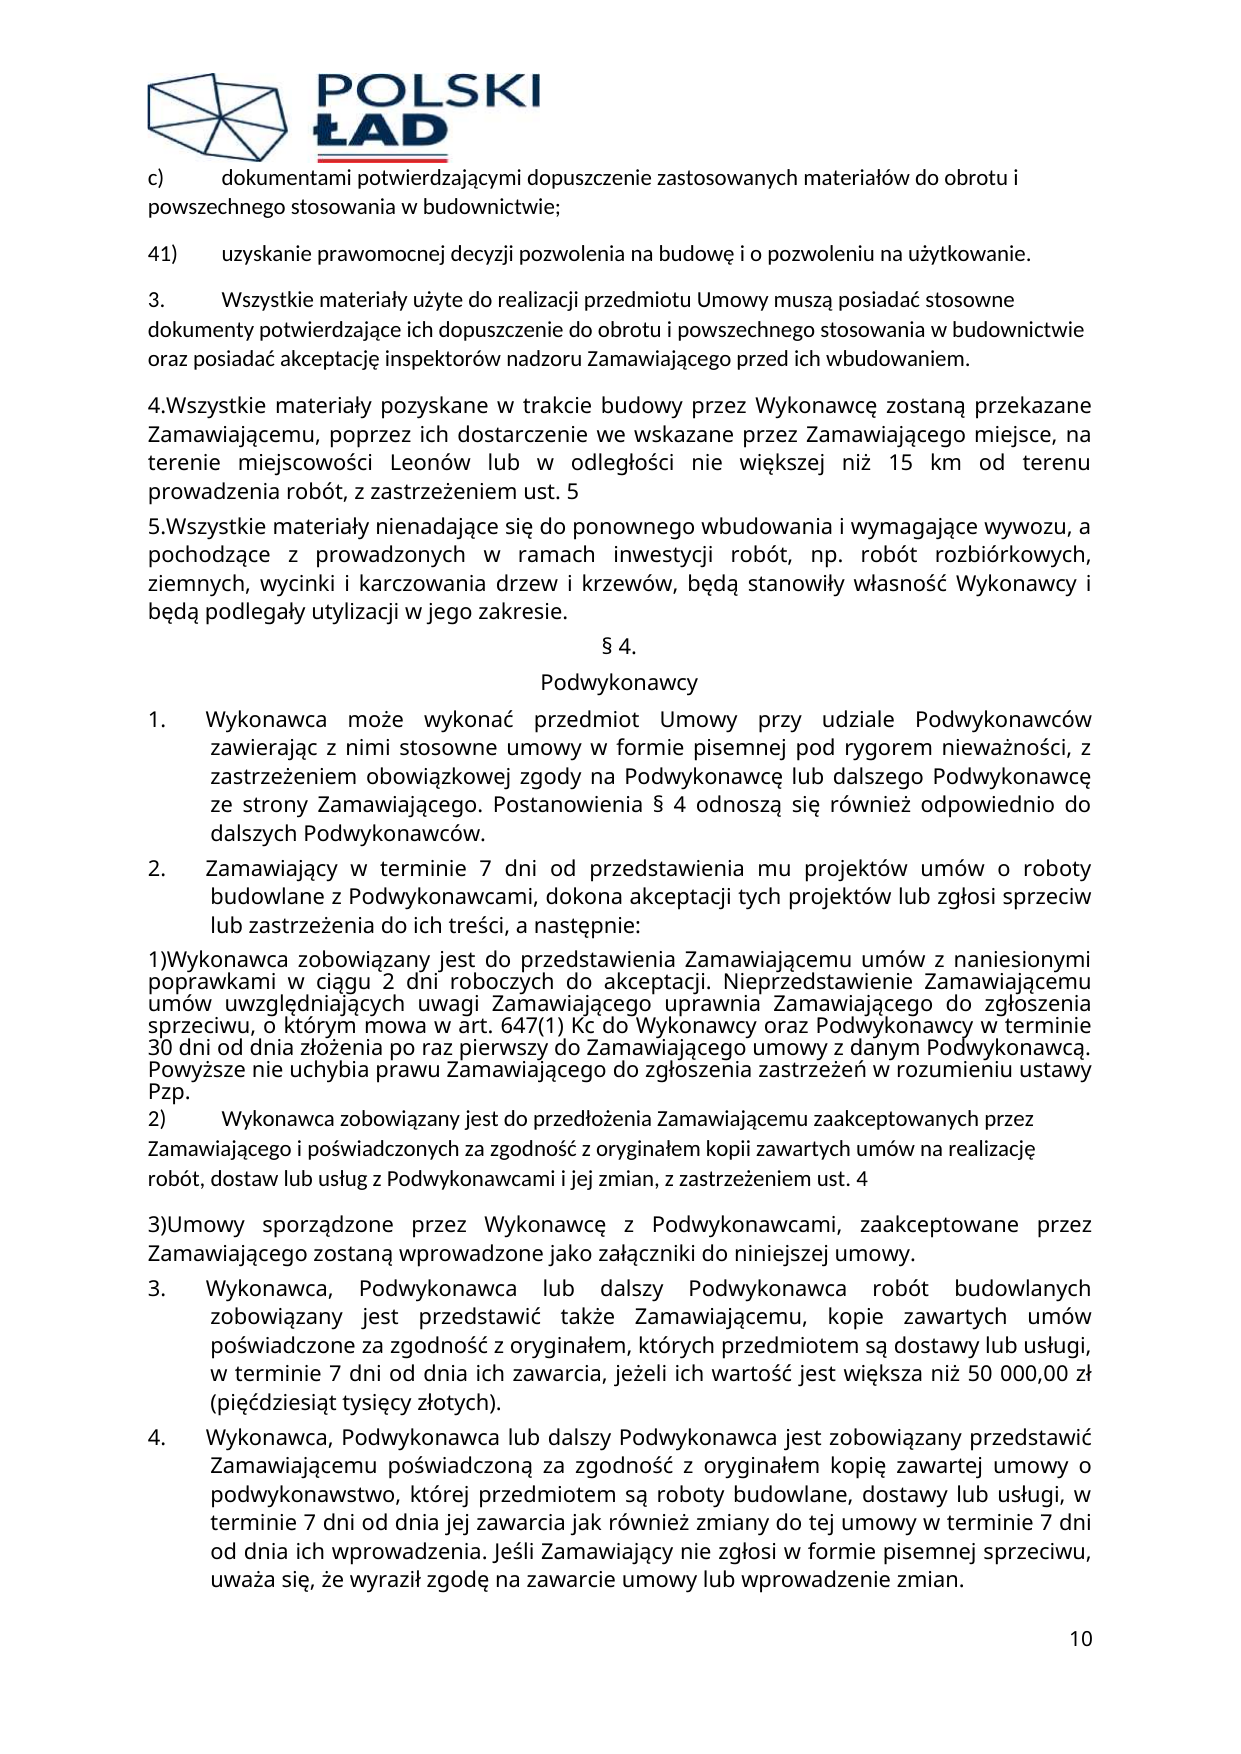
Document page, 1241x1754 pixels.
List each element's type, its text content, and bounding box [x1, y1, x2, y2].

list Wykonawca może wykonać przedmiot Umowy przy udziale Podwykonawców zawierając z nimi stosowne umowy w formie pisemnej pod rygorem nieważności, z zastrzeżeniem obowiązkowej zgody na Podwykonawcę lub dalszego Podwykonawcę ze strony Zamawiającego. Postanowienia § 4 odnoszą się również odpowiednio do dalszych Podwykonawców. [148, 704, 1093, 847]
text 1)Wykonawca zobowiązany jest do przedstawienia Zamawiającemu umów z naniesionymi poprawkami w ciągu 2 dni roboczych do akceptacji. Nieprzedstawienie Zamawiającemu umów uwzględniających uwagi Zamawiającego uprawnia Zamawiającego do zgłoszenia sprzeciwu, o którym mowa w art. 647(1) Kc do Wykonawcy oraz Podwykonawcy w terminie 30 dni od dnia złożenia po raz pierwszy do Zamawiającego umowy z danym Podwykonawcą. Powyższe nie uchybia prawu Zamawiającego do zgłoszenia zastrzeżeń w rozumieniu ustawy Pzp. [148, 950, 1093, 1103]
text Podwykonawcy [148, 673, 1091, 695]
list Wykonawca, Podwykonawca lub dalszy Podwykonawca jest zobowiązany przedstawić Zamawiającemu poświadczoną za zgodność z oryginałem kopię zawartej umowy o podwykonawstwo, której przedmiotem są roboty budowlane, dostawy lub usługi, w terminie 7 dni od dnia jej zawarcia jak również zmiany do tej umowy w terminie 7 dni od dnia ich wprowadzenia. Jeśli Zamawiający nie zgłosi w formie pisemnej sprzeciwu, uważa się, że wyraził zgodę na zawarcie umowy lub wprowadzenie zmian. [148, 1422, 1093, 1594]
text § 4. [148, 637, 1091, 659]
text 3. Wszystkie materiały użyte do realizacji przedmiotu Umowy muszą posiadać stosowne dokumenty potwierdzające ich dopuszczenie do obrotu i powszechnego stosowania w budownictwie oraz posiadać akceptację inspektorów nadzoru Zamawiającego przed ich wbudowaniem. [148, 285, 1093, 373]
list Wykonawca, Podwykonawca lub dalszy Podwykonawca robót budowlanych zobowiązany jest przedstawić także Zamawiającemu, kopie zawartych umów poświadczone za zgodność z oryginałem, których przedmiotem są dostawy lub usługi, w terminie 7 dni od dnia ich zawarcia, jeżeli ich wartość jest większa niż 50 000,00 zł (pięćdziesiąt tysięcy złotych). [148, 1273, 1093, 1416]
text 3)Umowy sporządzone przez Wykonawcę z Podwykonawcami, zaakceptowane przez Zamawiającego zostaną wprowadzone jako załączniki do niniejszej umowy. [148, 1210, 1093, 1267]
text 5.Wszystkie materiały nienadające się do ponownego wbudowania i wymagające wywozu, a pochodzące z prowadzonych w ramach inwestycji robót, np. robót rozbiórkowych, ziemnych, wycinki i karczowania drzew i krzewów, będą stanowiły własność Wykonawcy i będą podlegały utylizacji w jego zakresie. [148, 511, 1093, 626]
text 41) uzyskanie prawomocnej decyzji pozwolenia na budowę i o pozwoleniu na użytkowanie. [148, 239, 1093, 267]
list Zamawiający w terminie 7 dni od przedstawienia mu projektów umów o roboty budowlane z Podwykonawcami, dokona akceptacji tych projektów lub zgłosi sprzeciw lub zastrzeżenia do ich treści, a następnie: [148, 853, 1093, 939]
text 4.Wszystkie materiały pozyskane w trakcie budowy przez Wykonawcę zostaną przekazane Zamawiającemu, poprzez ich dostarczenie we wskazane przez Zamawiającego miejsce, na terenie miejscowości Leonów lub w odległości nie większej niż 15 km od terenu prowadzenia robót, z zastrzeżeniem ust. 5 [148, 391, 1093, 505]
picture [147, 73, 540, 163]
text c) dokumentami potwierdzającymi dopuszczenie zastosowanych materiałów do obrotu i powszechnego stosowania w budownictwie; [148, 163, 1093, 221]
text 2) Wykonawca zobowiązany jest do przedłożenia Zamawiającemu zaakceptowanych przez Zamawiającego i poświadczonych za zgodność z oryginałem kopii zawartych umów na realizację robót, dostaw lub usług z Podwykonawcami i jej zmian, z zastrzeżeniem ust. 4 [148, 1104, 1093, 1192]
